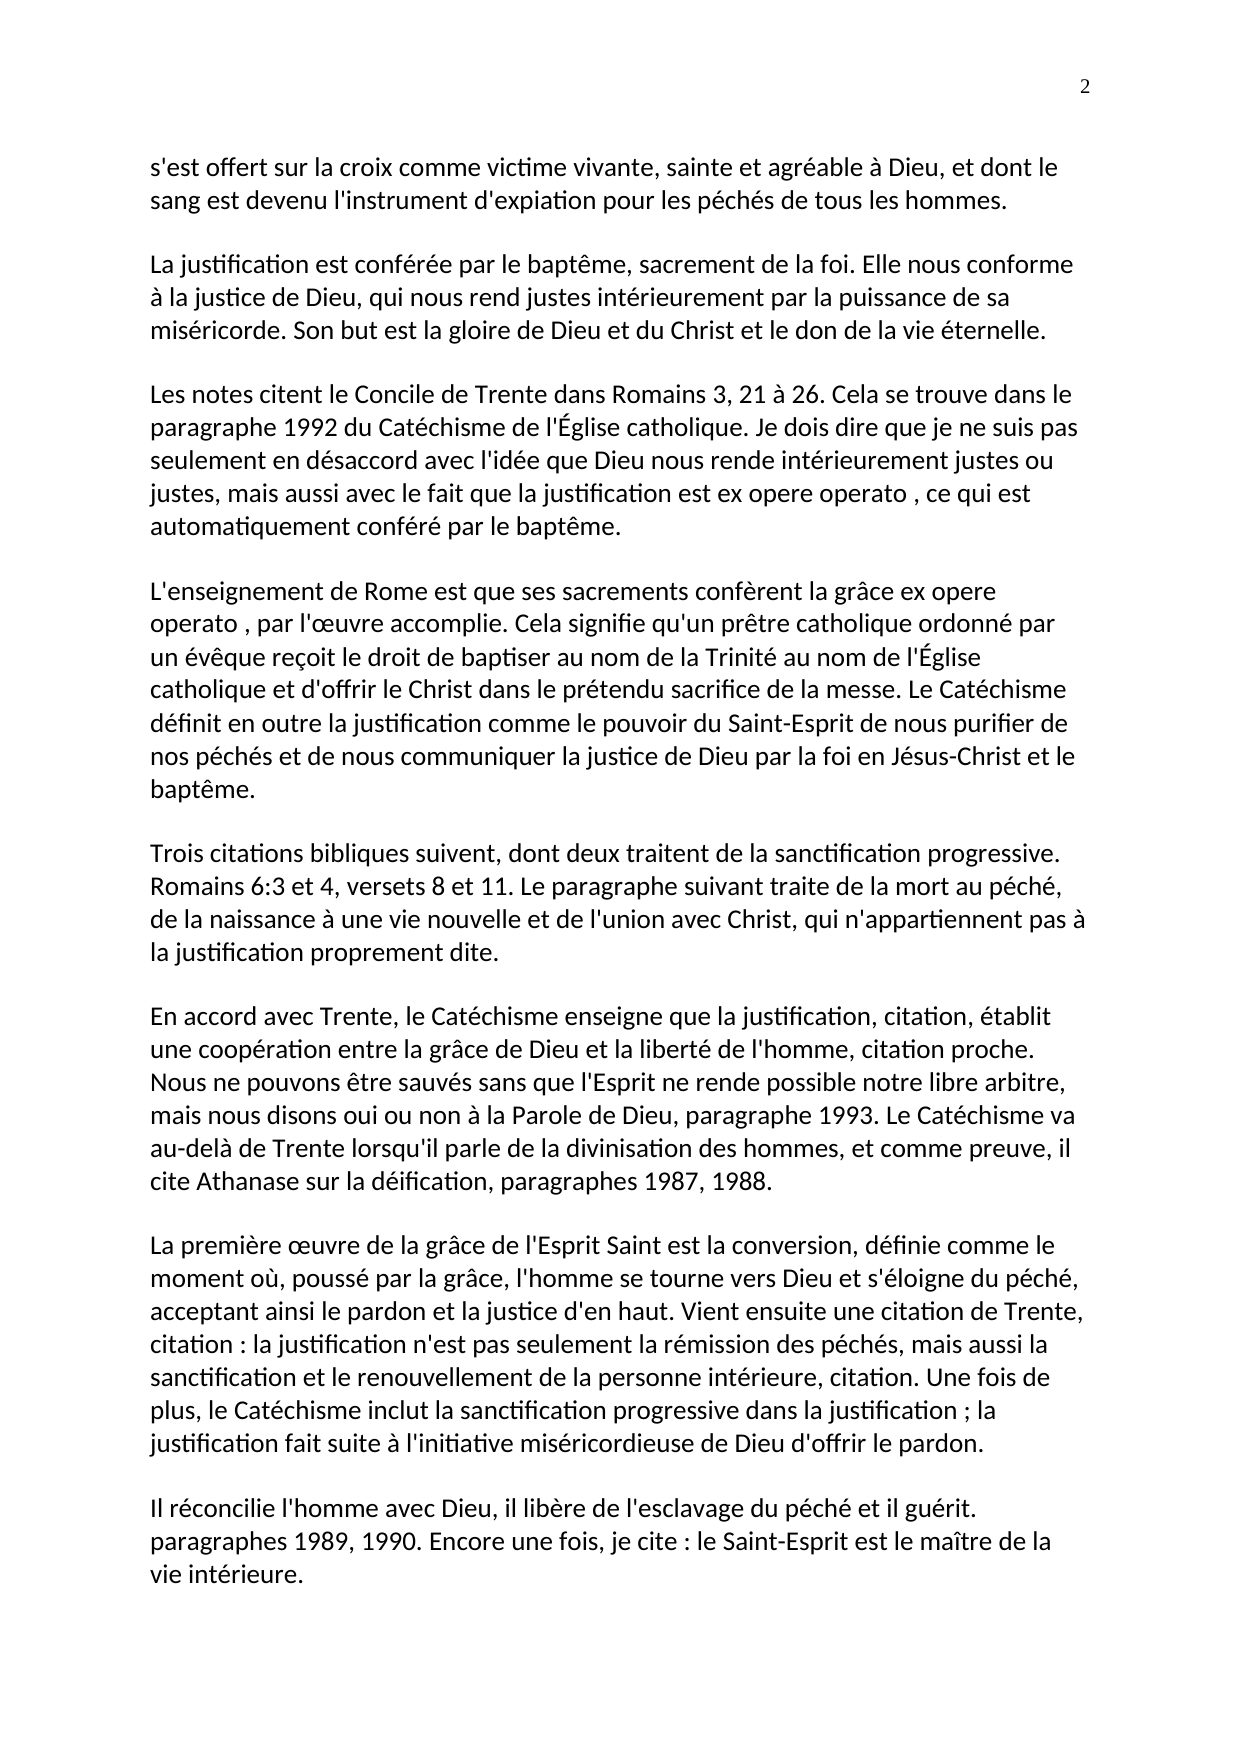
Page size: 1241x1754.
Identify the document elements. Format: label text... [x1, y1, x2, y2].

text La première œuvre de la grâce de l'Esprit Saint est la conversion, définie comme le moment où, poussé par la grâce, l'homme se tourne vers Dieu et s'éloigne du péché, acceptant ainsi le pardon et la justice d'en haut. Vient ensuite une citation de Trente, citation : la justification n'est pas seulement la rémission des péchés, mais aussi la sanctification et le renouvellement de la personne intérieure, citation. Une fois de plus, le Catéchisme inclut la sanctification progressive dans la justification ; la justification fait suite à l'initiative miséricordieuse de Dieu d'offrir le pardon. [150, 1228, 1090, 1459]
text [150, 150, 1090, 216]
text Les notes citent le Concile de Trente dans Romains 3, 21 à 26. Cela se trouve dans le paragraphe 1992 du Catéchisme de l'Église catholique. Je dois dire que je ne suis pas seulement en désaccord avec l'idée que Dieu nous rende intérieurement justes ou justes, mais aussi avec le fait que la justification est ex opere operato , ce qui est automatiquement conféré par le baptême. [150, 377, 1090, 542]
text La justification est conférée par le baptême, sacrement de la foi. Elle nous conforme à la justice de Dieu, qui nous rend justes intérieurement par la puissance de sa miséricorde. Son but est la gloire de Dieu et du Christ et le don de la vie éternelle. [150, 247, 1090, 346]
text L'enseignement de Rome est que ses sacrements confèrent la grâce ex opere operato , par l'œuvre accomplie. Cela signifie qu'un prêtre catholique ordonné par un évêque reçoit le droit de baptiser au nom de la Trinité au nom de l'Église catholique et d'offrir le Christ dans le prétendu sacrifice de la messe. Le Catéchisme définit en outre la justification comme le pouvoir du Saint-Esprit de nous purifier de nos péchés et de nous communiquer la justice de Dieu par la foi en Jésus-Christ et le baptême. [150, 574, 1090, 805]
text Il réconcilie l'homme avec Dieu, il libère de l'esclavage du péché et il guérit. paragraphes 1989, 1990. Encore une fois, je cite : le Saint-Esprit est le maître de la vie intérieure. [150, 1491, 1090, 1590]
text Trois citations bibliques suivent, dont deux traitent de la sanctification progressive. Romains 6:3 et 4, versets 8 et 11. Le paragraphe suivant traite de la mort au péché, de la naissance à une vie nouvelle et de l'union avec Christ, qui n'appartiennent pas à la justification proprement dite. [150, 836, 1090, 968]
text En accord avec Trente, le Catéchisme enseigne que la justification, citation, établit une coopération entre la grâce de Dieu et la liberté de l'homme, citation proche. Nous ne pouvons être sauvés sans que l'Esprit ne rende possible notre libre arbitre, mais nous disons oui ou non à la Parole de Dieu, paragraphe 1993. Le Catéchisme va au-delà de Trente lorsqu'il parle de la divinisation des hommes, et comme preuve, il cite Athanase sur la déification, paragraphes 1987, 1988. [150, 999, 1090, 1197]
